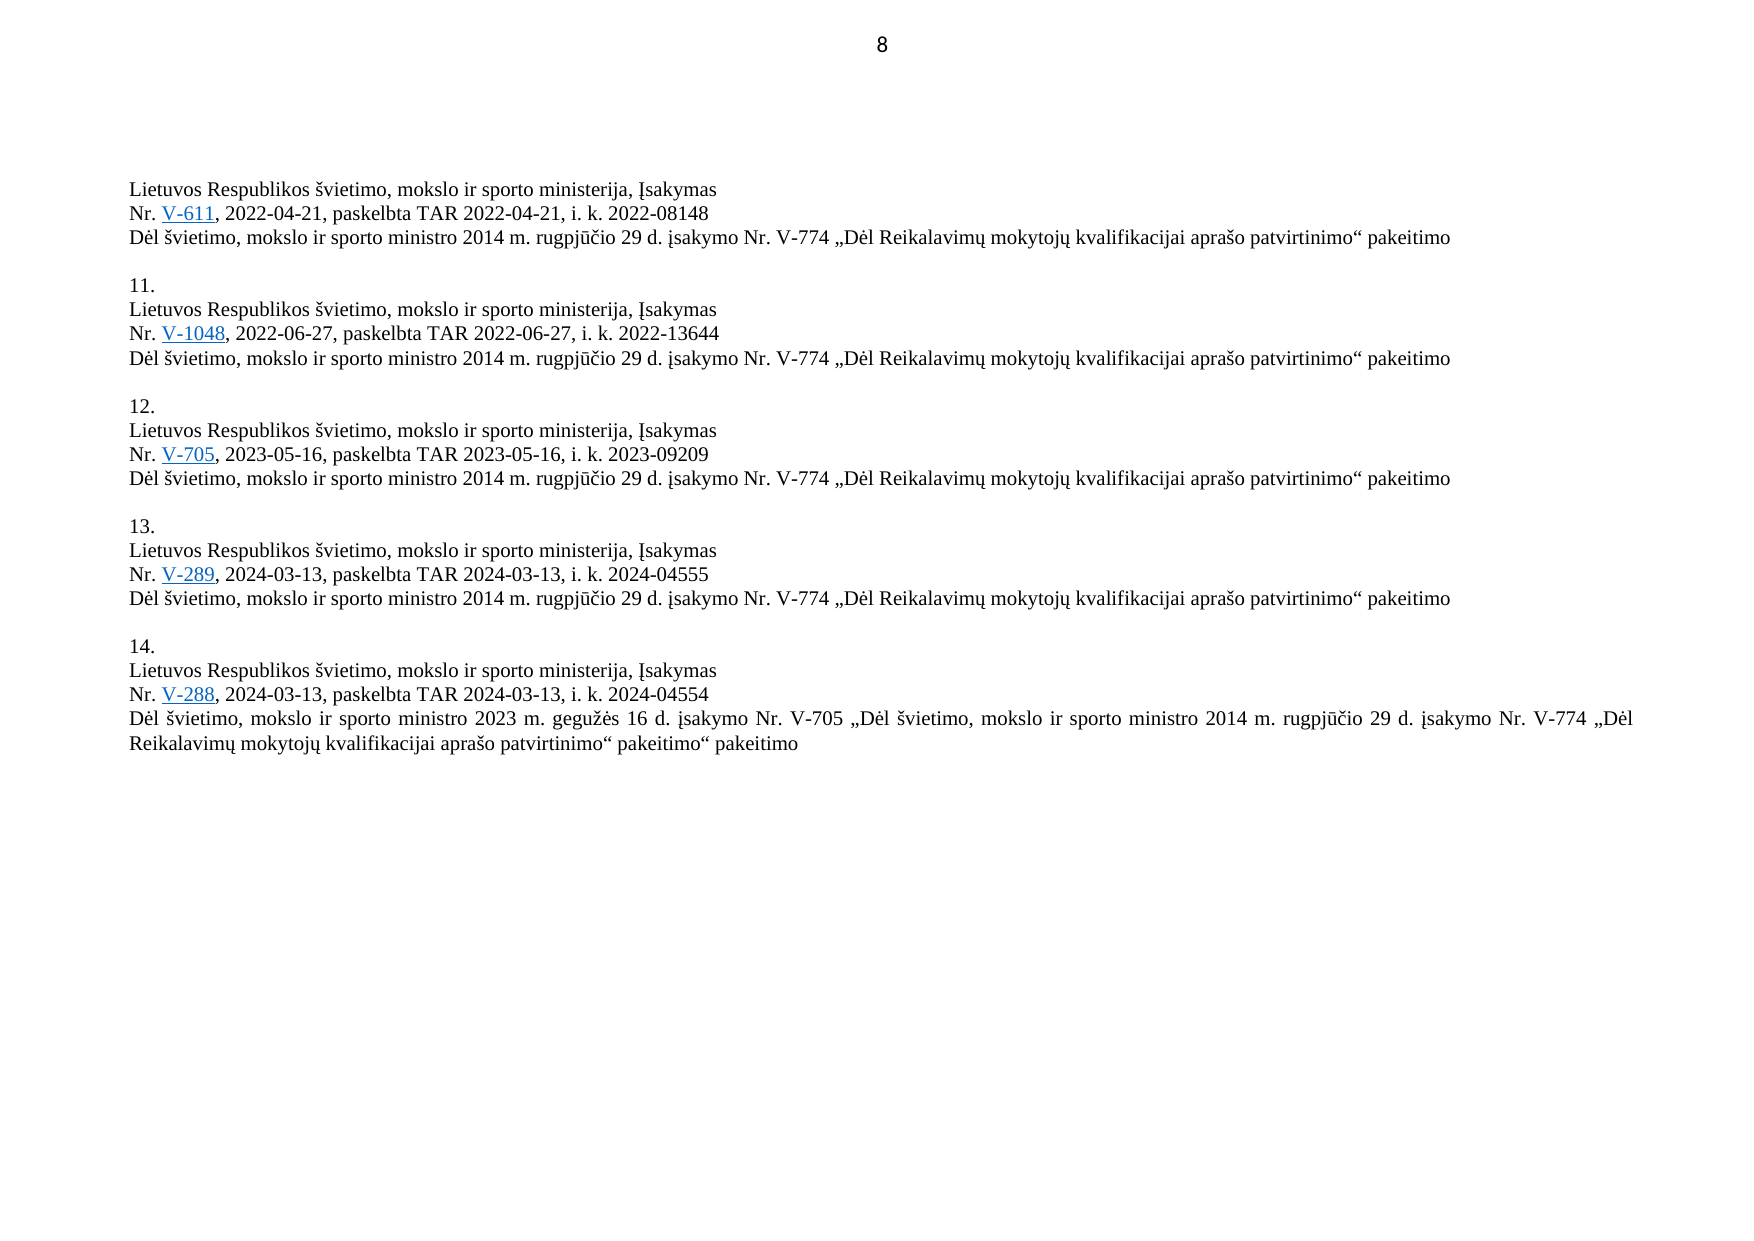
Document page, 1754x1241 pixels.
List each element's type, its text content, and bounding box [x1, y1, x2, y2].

text Lietuvos Respublikos švietimo, mokslo ir sporto ministerija, Įsakymas [129, 297, 1635, 321]
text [129, 225, 1635, 249]
text Lietuvos Respublikos švietimo, mokslo ir sporto ministerija, Įsakymas [129, 658, 1635, 682]
text 14. [129, 634, 1635, 658]
text Nr. V-288, 2024-03-13, paskelbta TAR 2024-03-13, i. k. 2024-04554 [129, 682, 1635, 706]
text 13. [129, 514, 1635, 538]
text Lietuvos Respublikos švietimo, mokslo ir sporto ministerija, Įsakymas [129, 538, 1635, 562]
text Nr. V-611, 2022-04-21, paskelbta TAR 2022-04-21, i. k. 2022-08148 [129, 201, 1635, 225]
text Dėl švietimo, mokslo ir sporto ministro 2023 m. gegužės 16 d. įsakymo Nr. V-705 „Dėl švietimo, mokslo ir sporto ministro 2014 m. rugpjūčio 29 d. įsakymo Nr. V-774 „Dėl Reikalavimų mokytojų kvalifikacijai aprašo patvirtinimo“ pakeitimo“ pakeitimo [129, 706, 1635, 754]
text Nr. V-1048, 2022-06-27, paskelbta TAR 2022-06-27, i. k. 2022-13644 [129, 321, 1635, 345]
text Nr. V-289, 2024-03-13, paskelbta TAR 2024-03-13, i. k. 2024-04555 [129, 562, 1635, 586]
text 12. [129, 393, 1635, 418]
text Nr. V-705, 2023-05-16, paskelbta TAR 2023-05-16, i. k. 2023-09209 [129, 442, 1635, 466]
text Lietuvos Respublikos švietimo, mokslo ir sporto ministerija, Įsakymas [129, 418, 1635, 442]
text Lietuvos Respublikos švietimo, mokslo ir sporto ministerija, Įsakymas [129, 177, 1635, 201]
text 11. [129, 273, 1635, 297]
